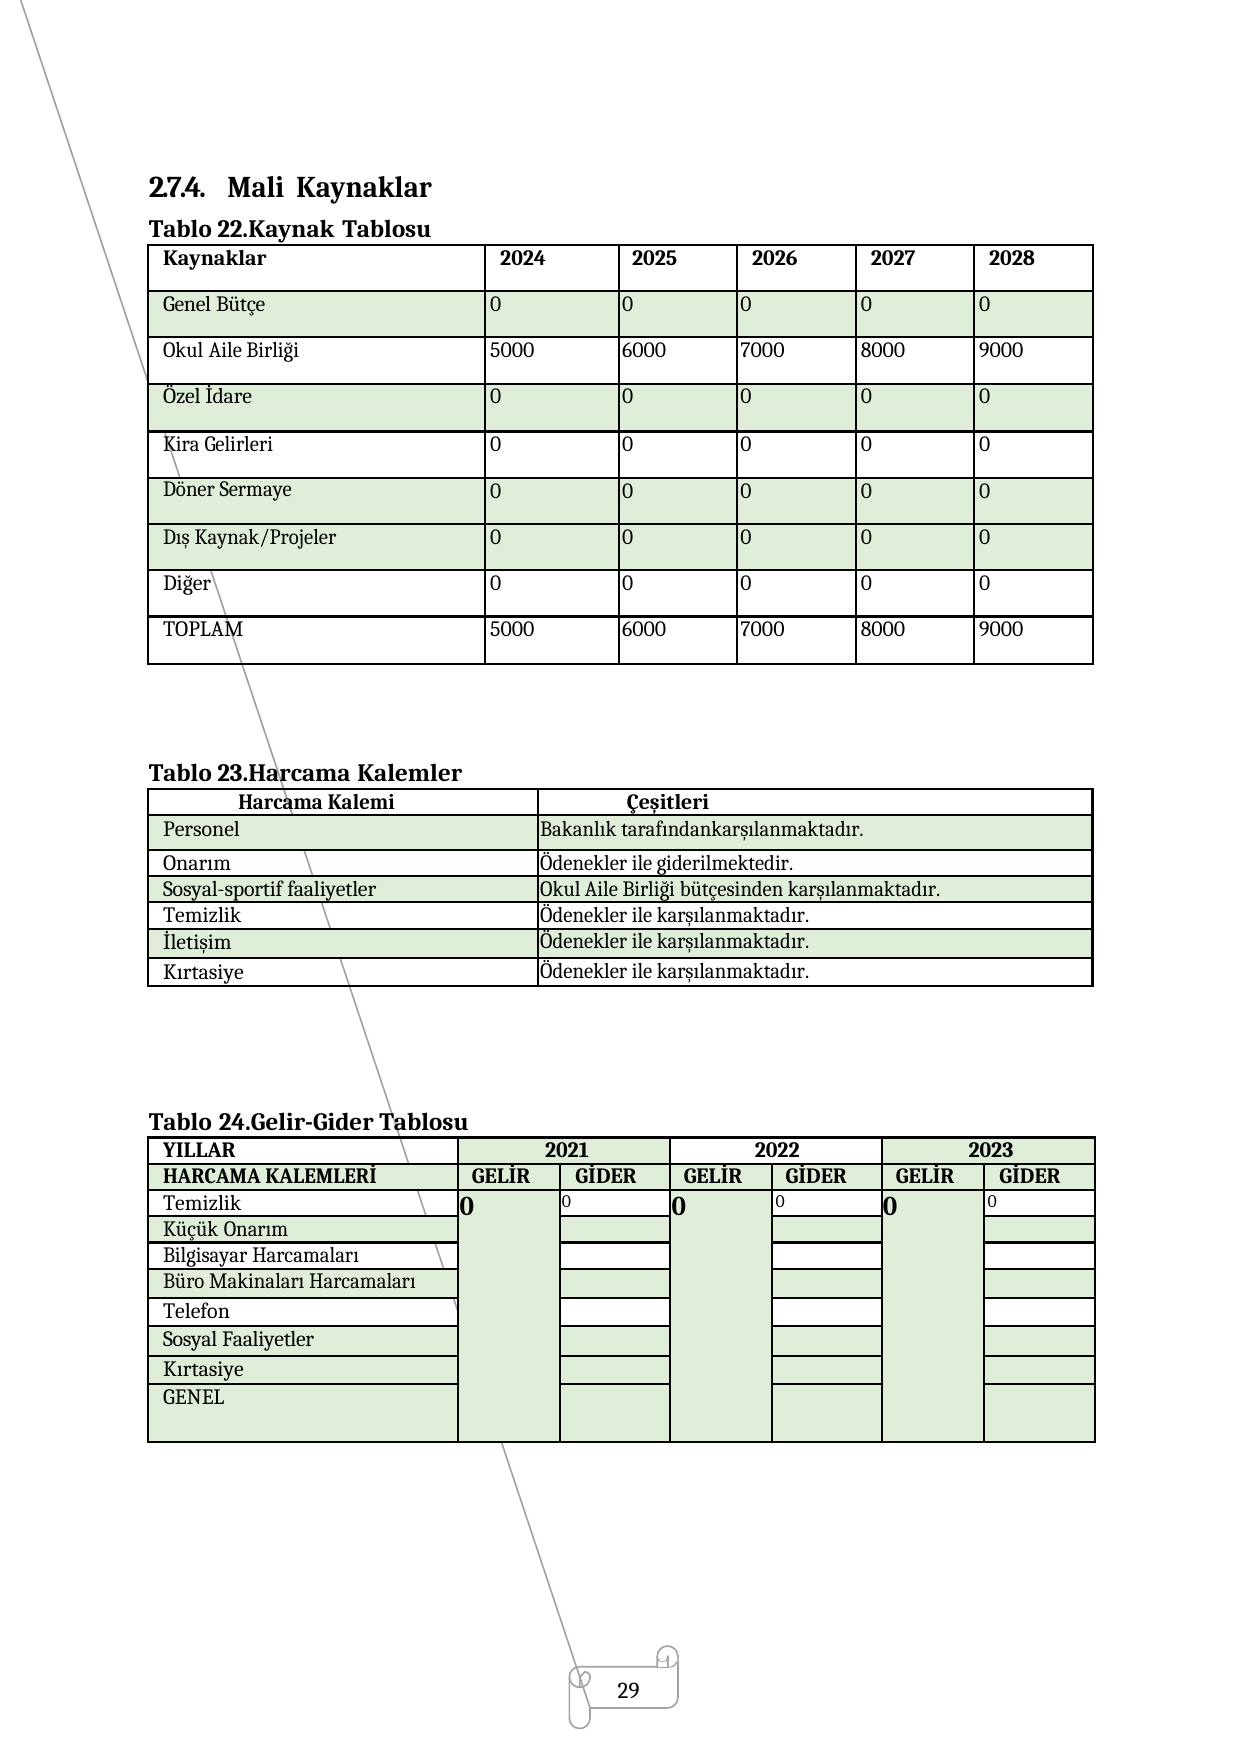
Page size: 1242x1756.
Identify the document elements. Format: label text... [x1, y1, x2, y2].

table_cell 0 [738, 292, 855, 336]
table_cell GELİR [883, 1165, 983, 1189]
table_cell 0 [620, 525, 736, 569]
table_header Harcama Kalemi [149, 790, 537, 814]
table_cell [773, 1385, 881, 1441]
table_cell 0 [486, 479, 618, 523]
table_cell [985, 1357, 1094, 1383]
table_cell [561, 1357, 669, 1383]
table_cell 0 [857, 525, 973, 569]
table_cell 7000 [738, 338, 855, 382]
picture [656, 1655, 679, 1668]
table_header 2025 [620, 246, 736, 290]
table_cell 0 [857, 571, 973, 615]
table_cell 0 [620, 571, 736, 615]
table_header Çeşitleri [539, 790, 1091, 814]
table_cell Diğer [149, 571, 484, 615]
subtitle Tablo 24.Gelir-Gider Tablosu [148, 1108, 1225, 1136]
table_header 2022 [671, 1139, 881, 1163]
table_cell 0 [975, 433, 1092, 477]
table_cell [985, 1270, 1094, 1297]
table_cell 0 [738, 571, 855, 615]
table_cell [561, 1270, 669, 1297]
table_cell Bakanlık tarafındankarşılanmaktadır. [539, 816, 1091, 849]
table_header 2021 [459, 1139, 669, 1163]
table_cell HARCAMA KALEMLERİ [149, 1165, 457, 1189]
table_cell 0 [975, 292, 1092, 336]
table_cell 0 [486, 571, 618, 615]
table_cell 0 [738, 385, 855, 430]
table_cell 0 [738, 525, 855, 569]
table_cell GİDER [561, 1165, 669, 1189]
table_cell Büro Makinaları Harcamaları [149, 1270, 457, 1297]
table_cell [773, 1270, 881, 1297]
table_cell [561, 1385, 669, 1441]
table_cell 0 [620, 433, 736, 477]
table_cell 0 [486, 433, 618, 477]
table_cell 0 [975, 385, 1092, 430]
table_cell 5000 [486, 338, 618, 382]
table_cell 8000 [857, 338, 973, 382]
table_cell Sosyal Faaliyetler [149, 1327, 457, 1355]
table_cell 0 [620, 385, 736, 430]
table_cell 5000 [486, 618, 618, 663]
table_header 2027 [857, 246, 973, 290]
table_cell Ödenekler ile karşılanmaktadır. [539, 903, 1091, 927]
table_cell [561, 1217, 669, 1241]
table_cell 0 [985, 1191, 1094, 1215]
table_cell 0 [883, 1191, 983, 1441]
table_cell Kırtasiye [149, 1357, 457, 1383]
table_cell 6000 [620, 618, 736, 663]
table_cell GİDER [985, 1165, 1094, 1189]
table_cell 0 [857, 479, 973, 523]
table_cell 9000 [975, 338, 1092, 382]
table_cell 0 [459, 1191, 559, 1441]
table_cell GENEL [149, 1385, 457, 1441]
table_cell 6000 [620, 338, 736, 382]
table_cell Personel [149, 816, 537, 849]
table_cell Temizlik [149, 903, 537, 927]
table_cell 0 [975, 525, 1092, 569]
table_cell 0 [773, 1191, 881, 1215]
table_cell 0 [561, 1191, 669, 1215]
table_header 2026 [738, 246, 855, 290]
table_cell Temizlik [149, 1191, 457, 1215]
subtitle Tablo 22.Kaynak Tablosu [148, 215, 1225, 244]
table_cell [561, 1299, 669, 1325]
table_cell 0 [738, 479, 855, 523]
table_cell Okul Aile Birliği [149, 338, 484, 382]
table_cell [773, 1299, 881, 1325]
table_cell 8000 [857, 618, 973, 663]
table_cell 0 [857, 385, 973, 430]
table_cell 0 [857, 433, 973, 477]
table_cell Ödenekler ile karşılanmaktadır. [539, 930, 1091, 957]
table_cell 0 [738, 433, 855, 477]
table_cell 0 [671, 1191, 771, 1441]
table_cell GİDER [773, 1165, 881, 1189]
table_cell Döner Sermaye [149, 479, 484, 523]
table_cell 0 [486, 292, 618, 336]
table_cell Ödenekler ile giderilmektedir. [539, 851, 1091, 875]
subtitle Mali Kaynaklar [148, 171, 1225, 205]
table_header 2028 [975, 246, 1092, 290]
table_cell [985, 1327, 1094, 1355]
table_header 2023 [883, 1139, 1094, 1163]
table_cell Bilgisayar Harcamaları [149, 1244, 457, 1268]
table_cell [561, 1244, 669, 1268]
subtitle Tablo 23.Harcama Kalemler [148, 759, 1225, 788]
table_cell [773, 1217, 881, 1241]
table_cell [985, 1217, 1094, 1241]
table_cell 0 [486, 385, 618, 430]
table_cell Onarım [149, 851, 537, 875]
table_cell Ödenekler ile karşılanmaktadır. [539, 959, 1091, 985]
table_cell [985, 1299, 1094, 1325]
table_cell Özel İdare [149, 385, 484, 430]
table_cell [773, 1357, 881, 1383]
table_cell [985, 1244, 1094, 1268]
table_cell 0 [857, 292, 973, 336]
table_cell Sosyal-sportif faaliyetler [149, 877, 537, 901]
table_cell İletişim [149, 930, 537, 957]
table_cell Okul Aile Birliği bütçesinden karşılanmaktadır. [539, 877, 1091, 901]
table_cell 0 [975, 571, 1092, 615]
table_cell Dış Kaynak/Projeler [149, 525, 484, 569]
table_cell [561, 1327, 669, 1355]
table_header YILLAR [149, 1139, 457, 1163]
table_cell GELİR [671, 1165, 771, 1189]
table_cell [985, 1385, 1094, 1441]
table_cell 7000 [738, 618, 855, 663]
table_header 2024 [486, 246, 618, 290]
table_cell Genel Bütçe [149, 292, 484, 336]
table_cell [773, 1244, 881, 1268]
table_cell 9000 [975, 618, 1092, 663]
table_cell 0 [620, 479, 736, 523]
table_cell TOPLAM [149, 618, 484, 663]
table_header Kaynaklar [149, 246, 484, 290]
table_cell 0 [620, 292, 736, 336]
table_cell Kırtasiye [149, 959, 537, 985]
table_cell [773, 1327, 881, 1355]
table_cell GELİR [459, 1165, 559, 1189]
table_cell 0 [975, 479, 1092, 523]
table_cell Telefon [149, 1299, 457, 1325]
table_cell Kira Gelirleri [149, 433, 484, 477]
table_cell Küçük Onarım [149, 1217, 457, 1241]
table_cell 0 [486, 525, 618, 569]
